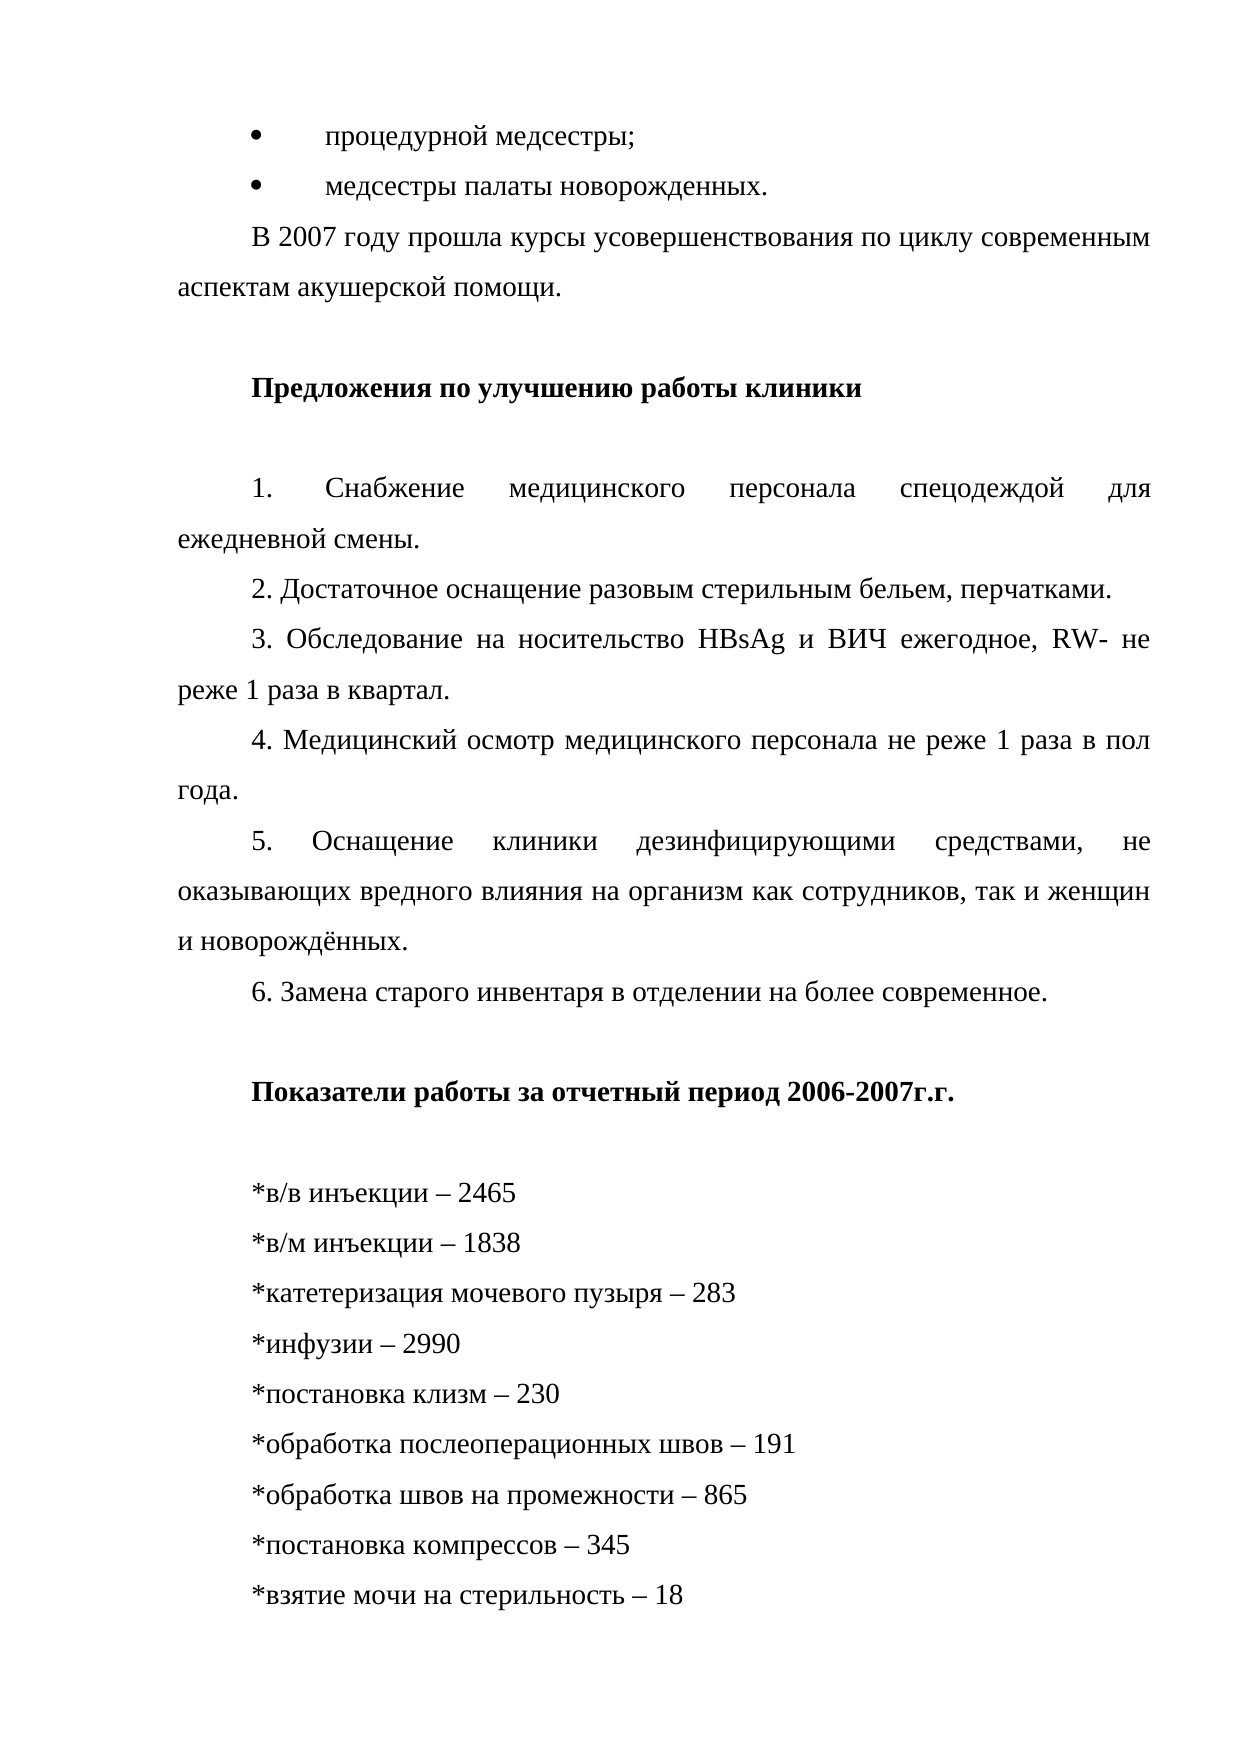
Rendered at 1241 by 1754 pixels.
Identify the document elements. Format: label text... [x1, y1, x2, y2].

text *обработка швов на промежности – 865 [177, 1477, 1152, 1510]
text *в/м инъекции – 1838 [177, 1225, 1152, 1259]
text В 2007 году прошла курсы усовершенствования по циклу современным аспектам акушерской помощи. [177, 219, 1152, 303]
text Предложения по улучшению работы клиники [177, 370, 1152, 403]
text 4. Медицинский осмотр медицинского персонала не реже 1 раза в пол года. [177, 722, 1152, 806]
text *постановка компрессов – 345 [177, 1527, 1152, 1561]
text *инфузии – 2990 [177, 1326, 1152, 1359]
text 5. Оснащение клиники дезинфицирующими средствами, не оказывающих вредного влияния на организм как сотрудников, так и женщин и новорождённых. [177, 823, 1152, 957]
list процедурной медсестры; [177, 118, 1152, 152]
text *постановка клизм – 230 [177, 1376, 1152, 1410]
text 6. Замена старого инвентаря в отделении на более современное. [177, 974, 1152, 1007]
text Показатели работы за отчетный период 2006-2007г.г. [177, 1074, 1152, 1108]
text 2. Достаточное оснащение разовым стерильным бельем, перчатками. [177, 571, 1152, 605]
text *взятие мочи на стерильность – 18 [177, 1577, 1152, 1611]
text *в/в инъекции – 2465 [177, 1175, 1152, 1208]
list медсестры палаты новорожденных. [177, 168, 1152, 202]
text 3. Обследование на носительство HBsAg и ВИЧ ежегодное, RW- не реже 1 раза в квартал. [177, 621, 1152, 705]
text *катетеризация мочевого пузыря – 283 [177, 1276, 1152, 1309]
list Снабжение медицинского персонала спецодеждой для ежедневной смены. [177, 471, 1152, 554]
text *обработка послеоперационных швов – 191 [177, 1426, 1152, 1460]
